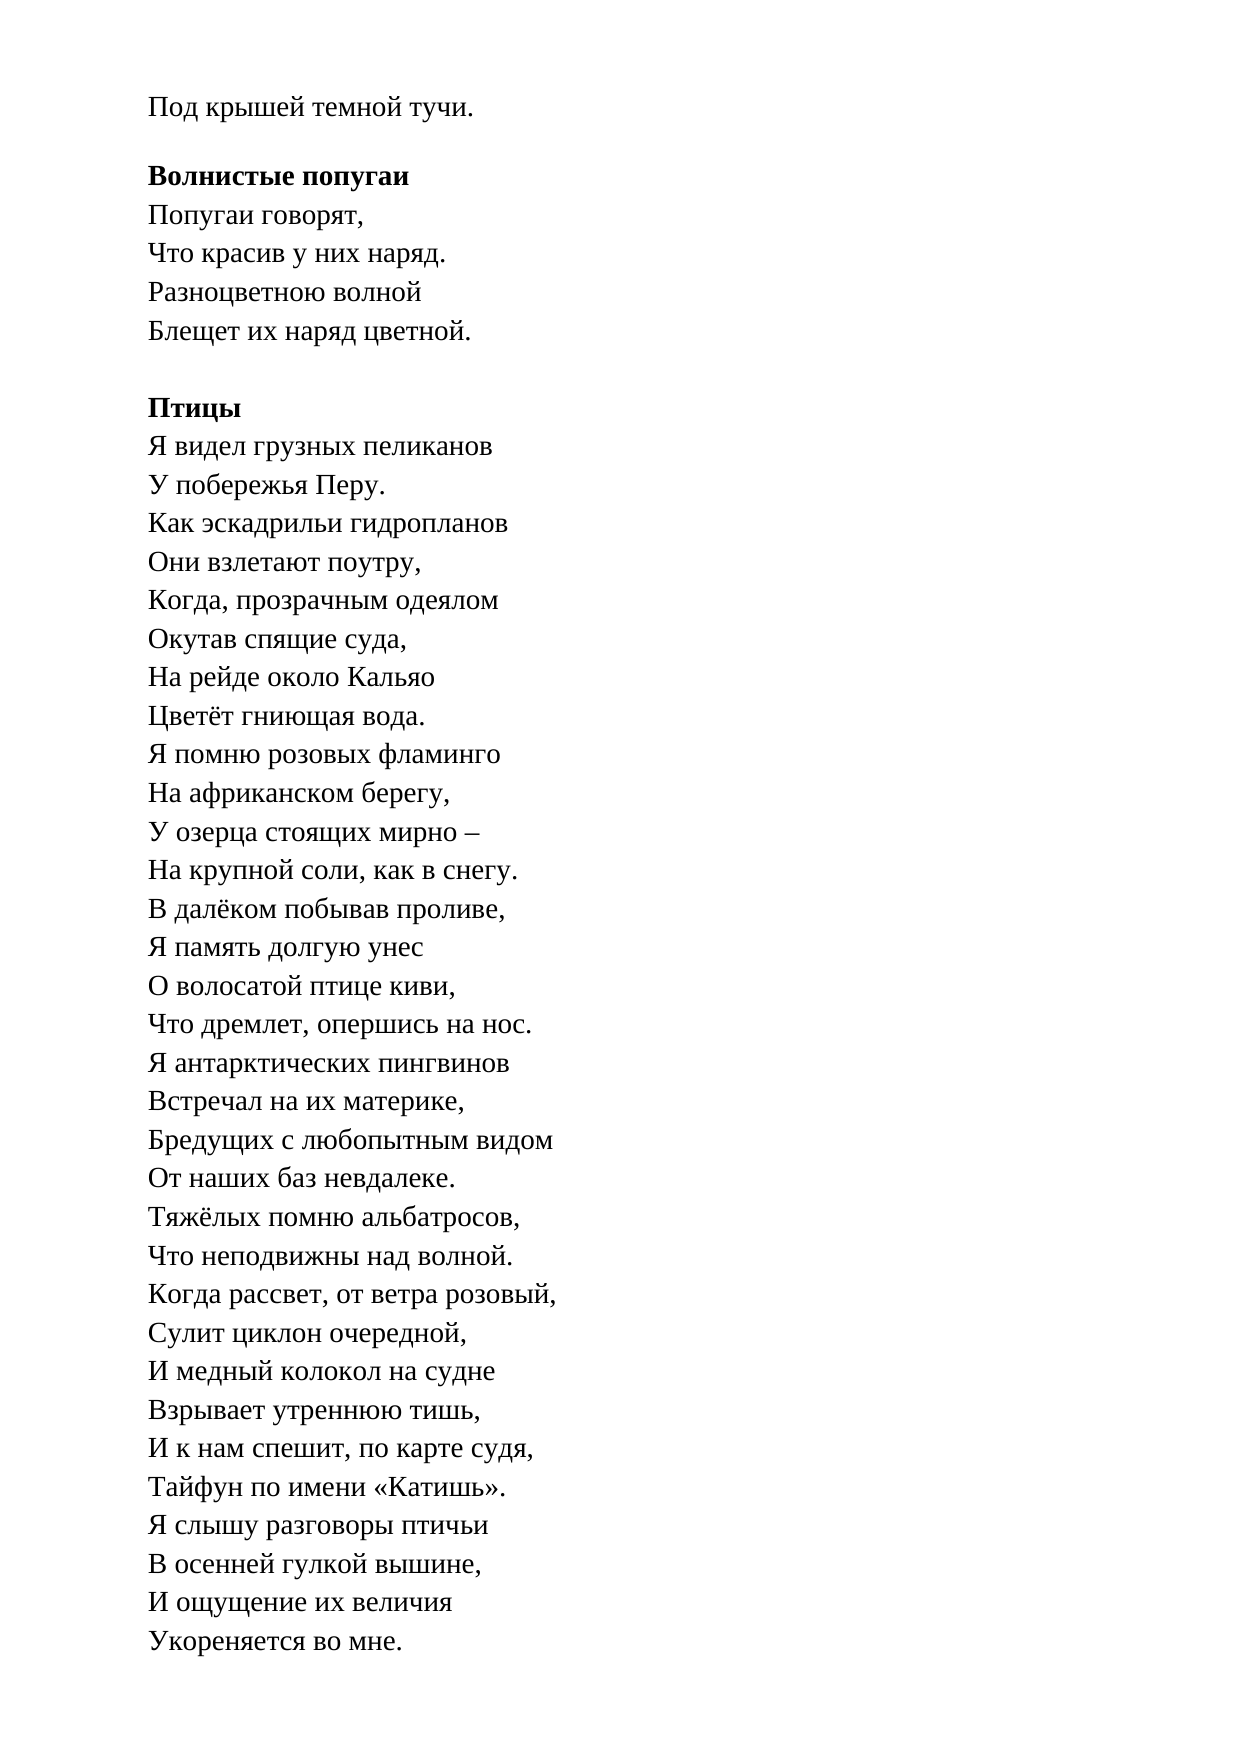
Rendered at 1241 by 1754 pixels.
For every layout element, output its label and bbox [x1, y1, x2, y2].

text [148, 158, 1152, 1657]
text [148, 89, 1152, 154]
